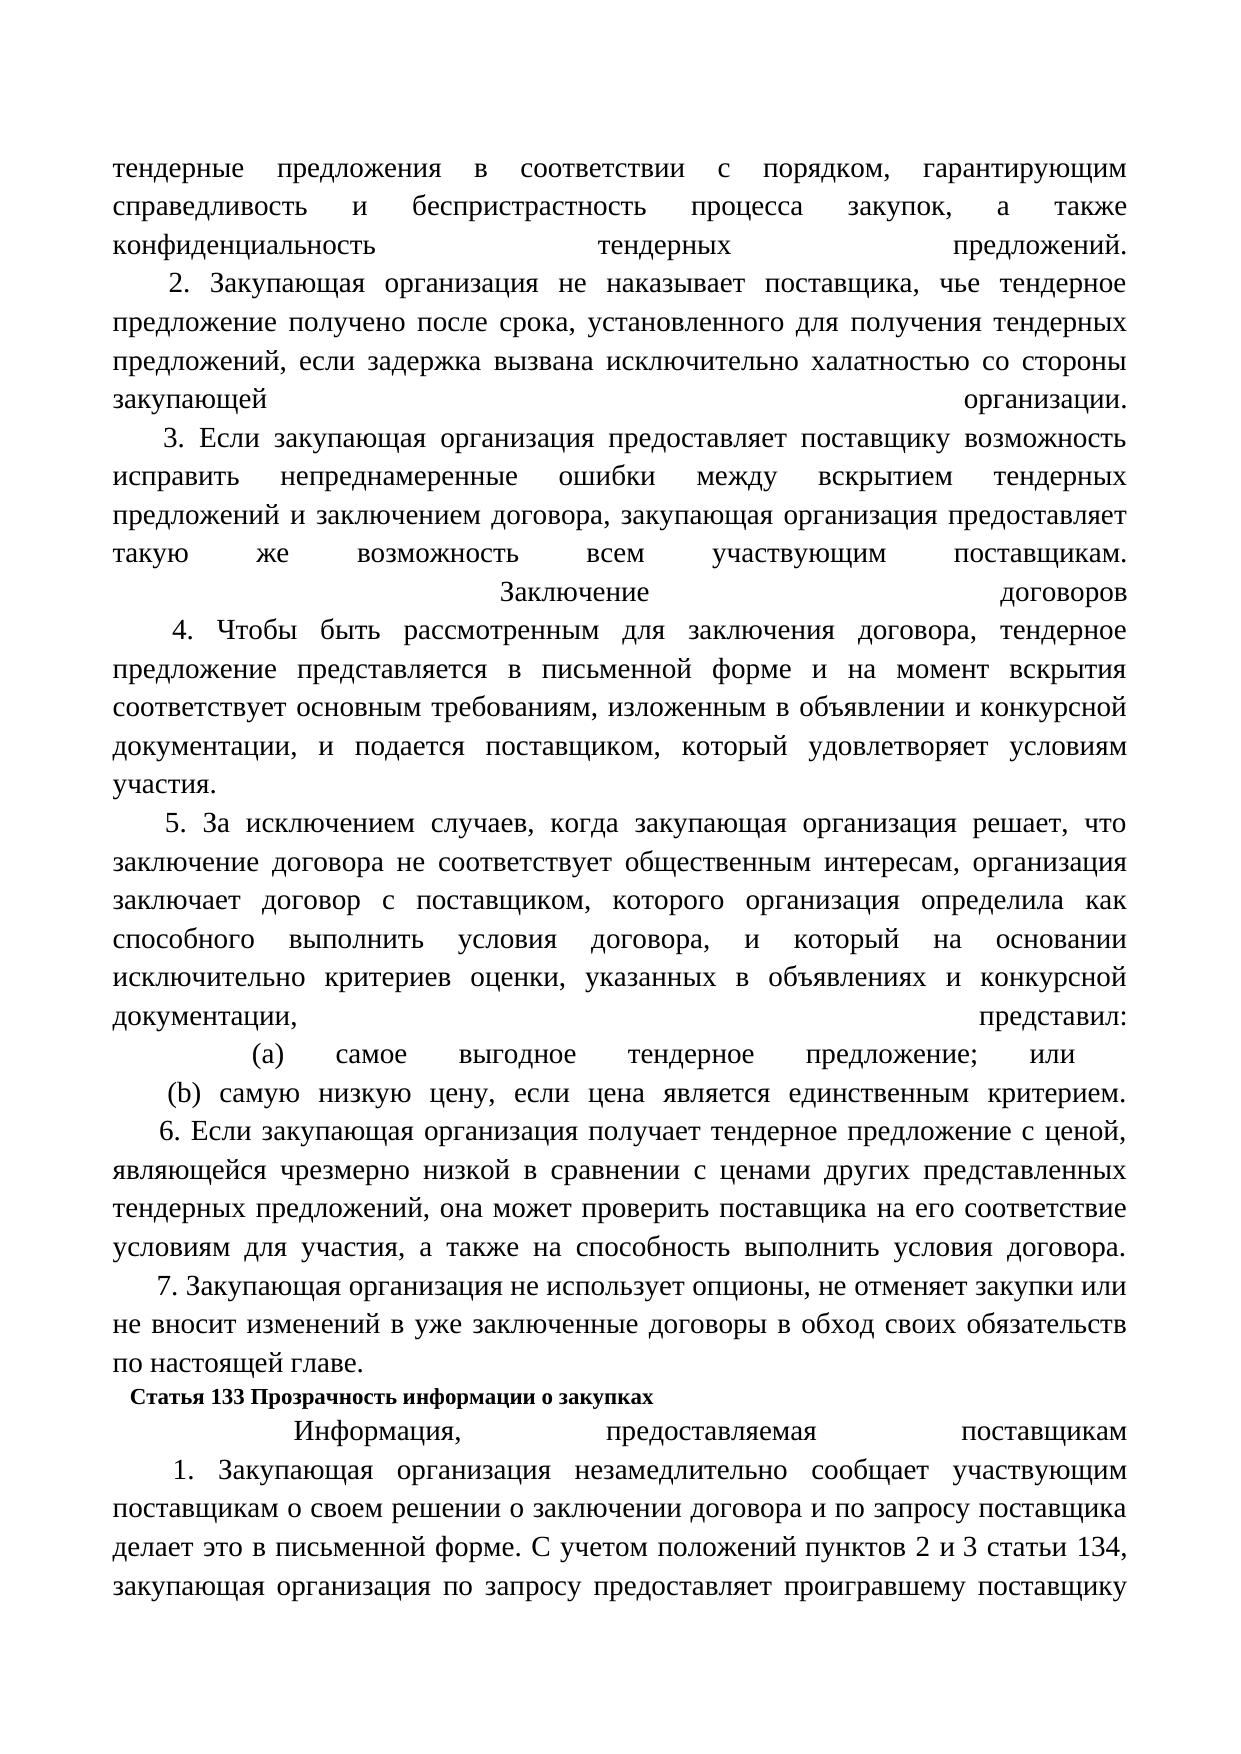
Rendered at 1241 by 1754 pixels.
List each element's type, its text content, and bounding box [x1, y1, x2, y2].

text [112, 1413, 1128, 1601]
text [112, 150, 1128, 1378]
text Статья 133 Прозрачность информации о закупках [112, 1383, 1128, 1410]
